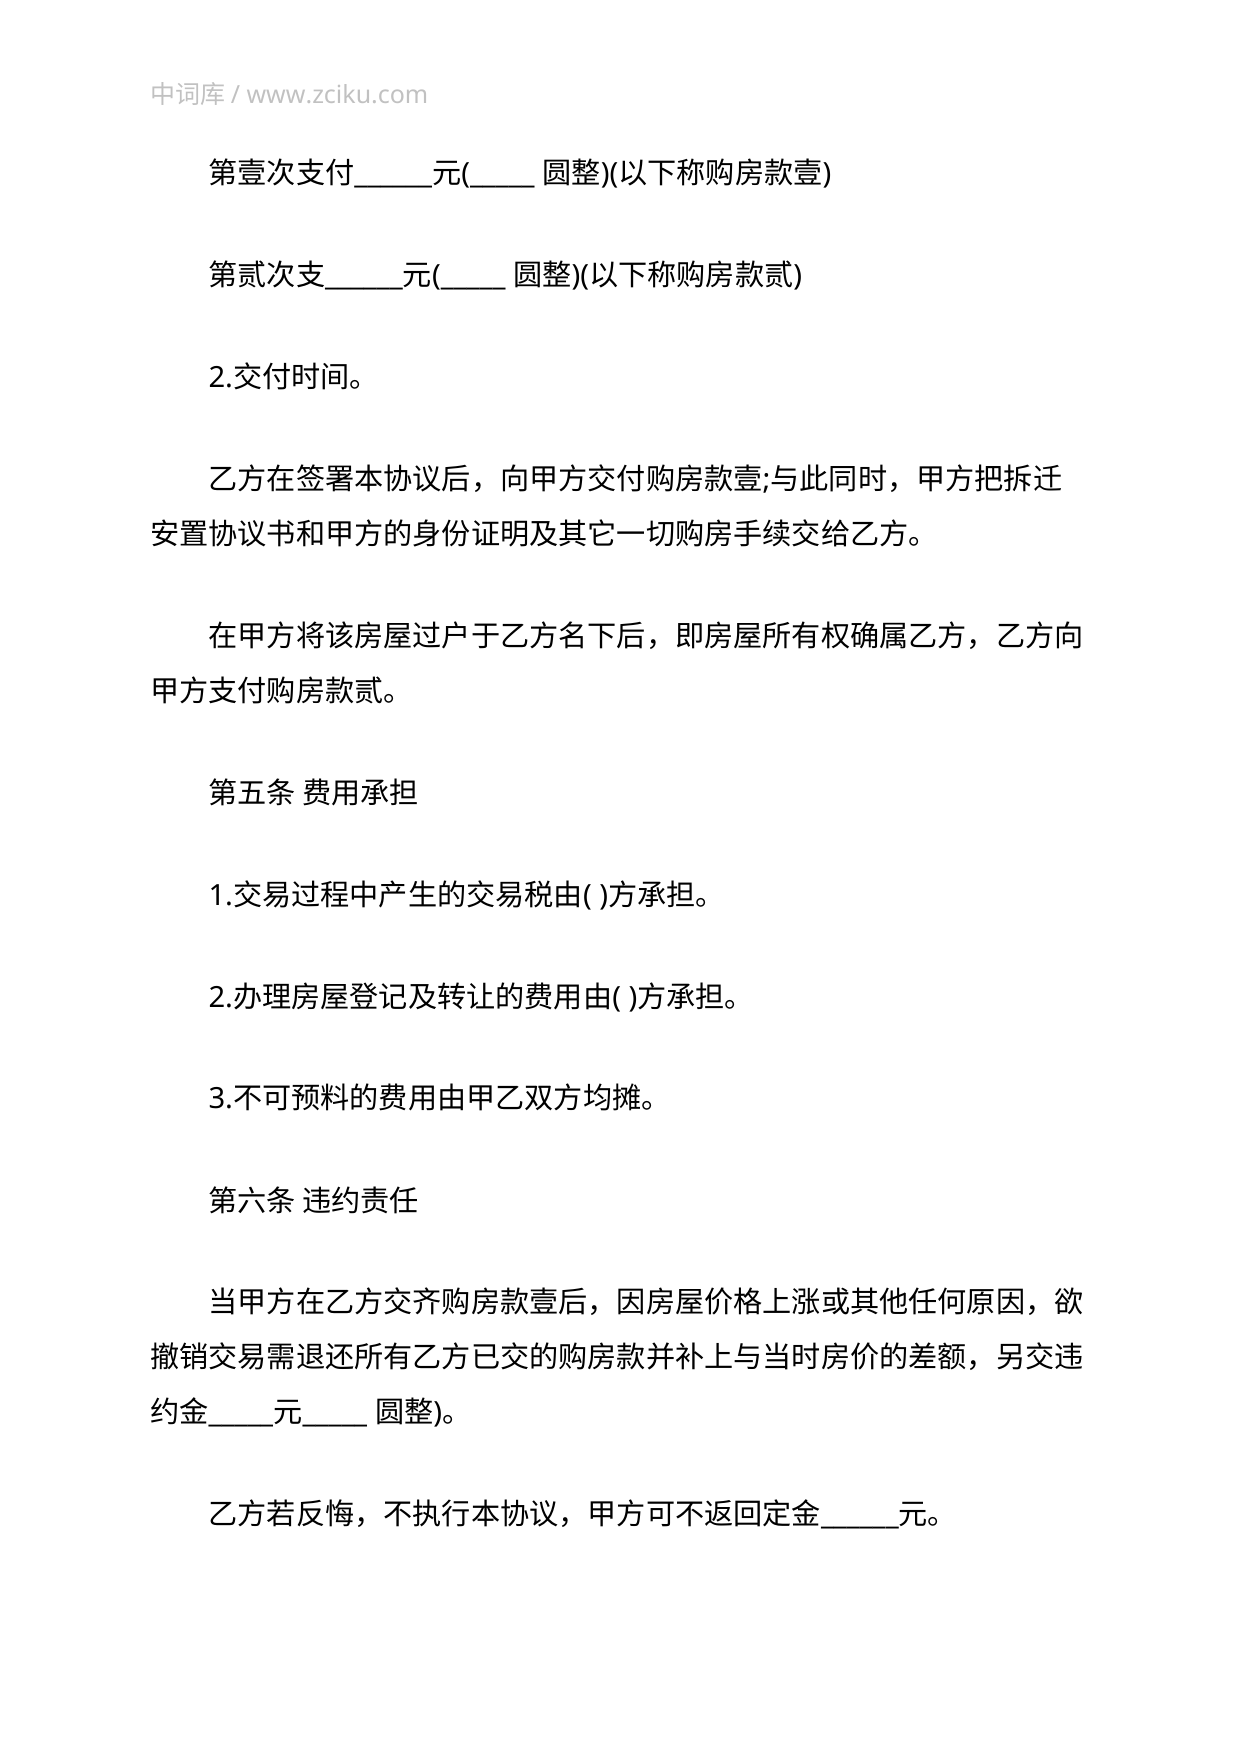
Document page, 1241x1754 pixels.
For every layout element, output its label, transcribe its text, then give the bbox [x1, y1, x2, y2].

text 2.交付时间。 [150, 354, 1090, 396]
text 第壹次支付______元(_____ 圆整)(以下称购房款壹) [150, 150, 1090, 192]
text 第六条 违约责任 [150, 1177, 1090, 1219]
text 当甲方在乙方交齐购房款壹后，因房屋价格上涨或其他任何原因，欲撤销交易需退还所有乙方已交的购房款并补上与当时房价的差额，另交违约金_____元_____ 圆整)。 [150, 1279, 1090, 1431]
text 在甲方将该房屋过户于乙方名下后，即房屋所有权确属乙方，乙方向甲方支付购房款贰。 [150, 613, 1090, 710]
text 乙方在签署本协议后，向甲方交付购房款壹;与此同时，甲方把拆迁安置协议书和甲方的身份证明及其它一切购房手续交给乙方。 [150, 456, 1090, 553]
text 2.办理房屋登记及转让的费用由( )方承担。 [150, 973, 1090, 1016]
text 第贰次支______元(_____ 圆整)(以下称购房款贰) [150, 252, 1090, 294]
text 乙方若反悔，不执行本协议，甲方可不返回定金______元。 [150, 1491, 1090, 1533]
text 1.交易过程中产生的交易税由( )方承担。 [150, 871, 1090, 913]
text 第五条 费用承担 [150, 769, 1090, 812]
text 3.不可预料的费用由甲乙双方均摊。 [150, 1075, 1090, 1117]
